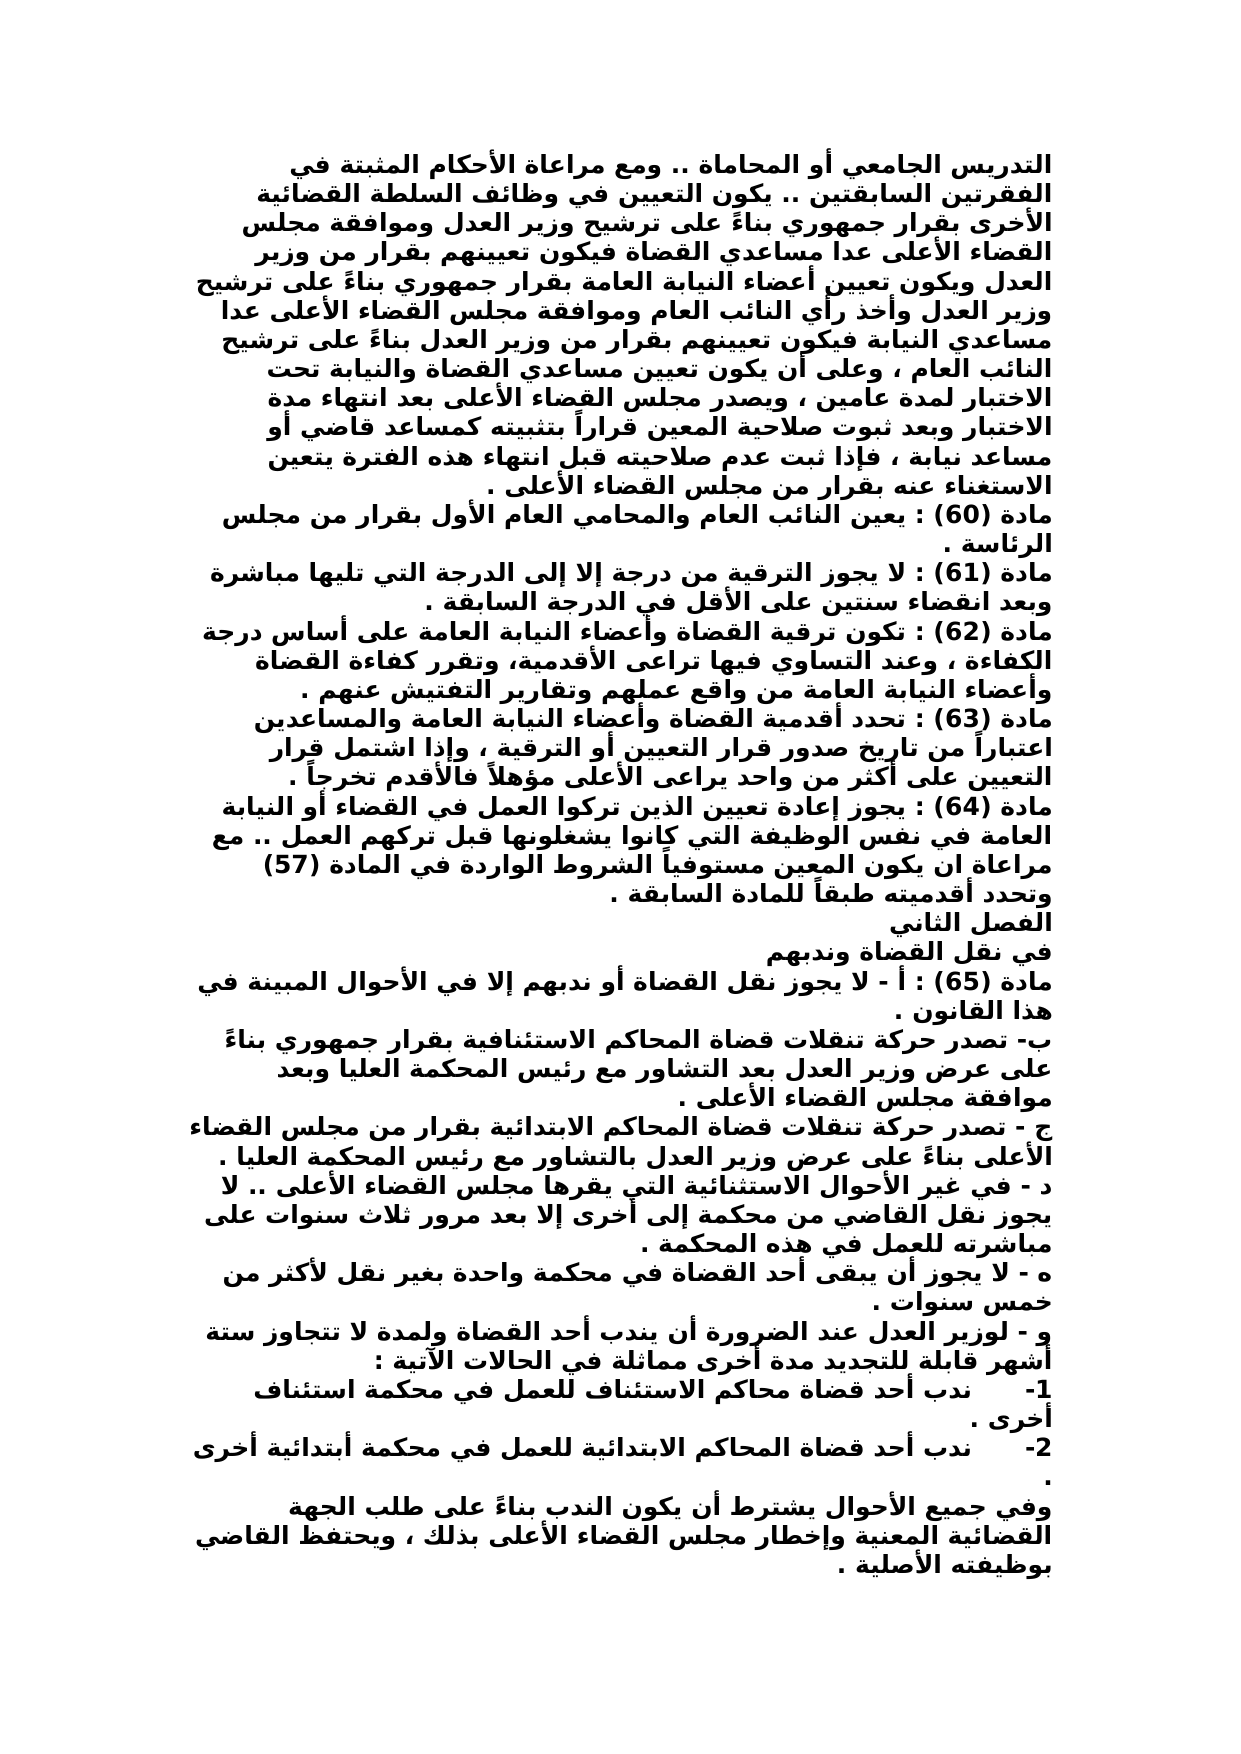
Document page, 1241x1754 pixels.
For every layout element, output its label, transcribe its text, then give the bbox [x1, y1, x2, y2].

text مادة (62) : تكون ترقية القضاة وأعضاء النيابة العامة على أساس درجة الكفاءة ، وعند التساوي فيها تراعى الأقدمية، وتقرر كفاءة القضاة وأعضاء النيابة العامة من واقع عملهم وتقارير التفتيش عنهم . [187, 617, 1053, 704]
text وفي جميع الأحوال يشترط أن يكون الندب بناءً على طلب الجهة القضائية المعنية وإخطار مجلس القضاء الأعلى بذلك ، ويحتفظ القاضي بوظيفته الأصلية . [187, 1492, 1053, 1579]
text ج - تصدر حركة تنقلات قضاة المحاكم الابتدائية بقرار من مجلس القضاء الأعلى بناءً على عرض وزير العدل بالتشاور مع رئيس المحكمة العليا . [187, 1112, 1053, 1171]
text مادة (60) : يعين النائب العام والمحامي العام الأول بقرار من مجلس الرئاسة . [187, 500, 1053, 558]
text و - لوزير العدل عند الضرورة أن يندب أحد القضاة ولمدة لا تتجاوز ستة أشهر قابلة للتجديد مدة أخرى مماثلة في الحالات الآتية : [187, 1317, 1053, 1375]
text مادة (65) : أ - لا يجوز نقل القضاة أو ندبهم إلا في الأحوال المبينة في هذا القانون . [187, 967, 1053, 1025]
text الفصل الثاني [187, 908, 1053, 937]
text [187, 150, 1053, 500]
text ه - لا يجوز أن يبقى أحد القضاة في محكمة واحدة بغير نقل لأكثر من خمس سنوات . [187, 1258, 1053, 1317]
text مادة (64) : يجوز إعادة تعيين الذين تركوا العمل في القضاء أو النيابة العامة في نفس الوظيفة التي كانوا يشغلونها قبل تركهم العمل .. مع مراعاة ان يكون المعين مستوفياً الشروط الواردة في المادة (57) وتحدد أقدميته طبقاً للمادة السابقة . [187, 792, 1053, 908]
text مادة (63) : تحدد أقدمية القضاة وأعضاء النيابة العامة والمساعدين اعتباراً من تاريخ صدور قرار التعيين أو الترقية ، وإذا اشتمل قرار التعيين على أكثر من واحد يراعى الأعلى مؤهلاً فالأقدم تخرجاً . [187, 704, 1053, 792]
text د - في غير الأحوال الاستثنائية التي يقرها مجلس القضاء الأعلى .. لا يجوز نقل القاضي من محكمة إلى أخرى إلا بعد مرور ثلاث سنوات على مباشرته للعمل في هذه المحكمة . [187, 1171, 1053, 1258]
text 1- ندب أحد قضاة محاكم الاستئناف للعمل في محكمة استئناف أخرى . [187, 1375, 1053, 1433]
text مادة (61) : لا يجوز الترقية من درجة إلا إلى الدرجة التي تليها مباشرة وبعد انقضاء سنتين على الأقل في الدرجة السابقة . [187, 558, 1053, 617]
text 2- ندب أحد قضاة المحاكم الابتدائية للعمل في محكمة أبتدائية أخرى . [187, 1433, 1053, 1492]
text في نقل القضاة وندبهم [187, 937, 1053, 967]
text ب- تصدر حركة تنقلات قضاة المحاكم الاستئنافية بقرار جمهوري بناءً على عرض وزير العدل بعد التشاور مع رئيس المحكمة العليا وبعد موافقة مجلس القضاء الأعلى . [187, 1025, 1053, 1112]
